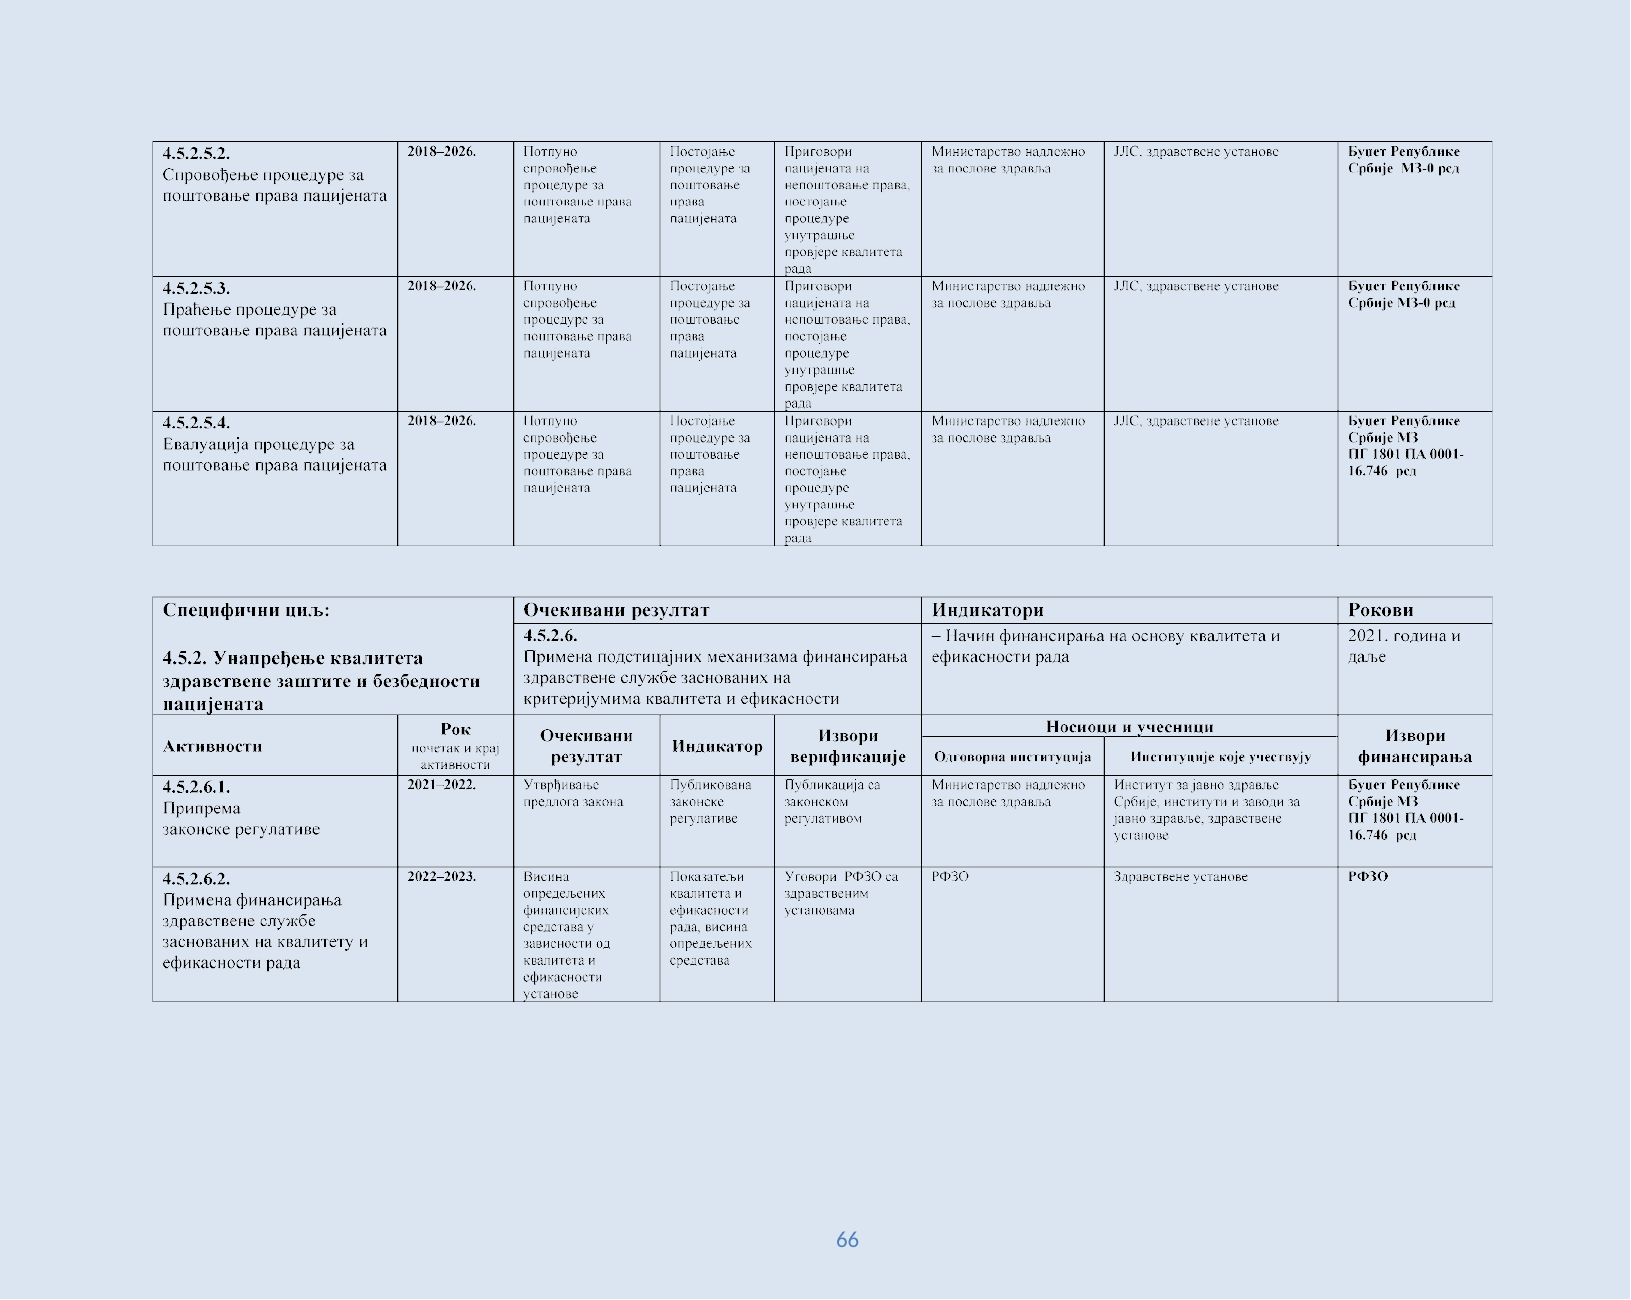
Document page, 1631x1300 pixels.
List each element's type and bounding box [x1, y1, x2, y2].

picture [152, 141, 1493, 1002]
